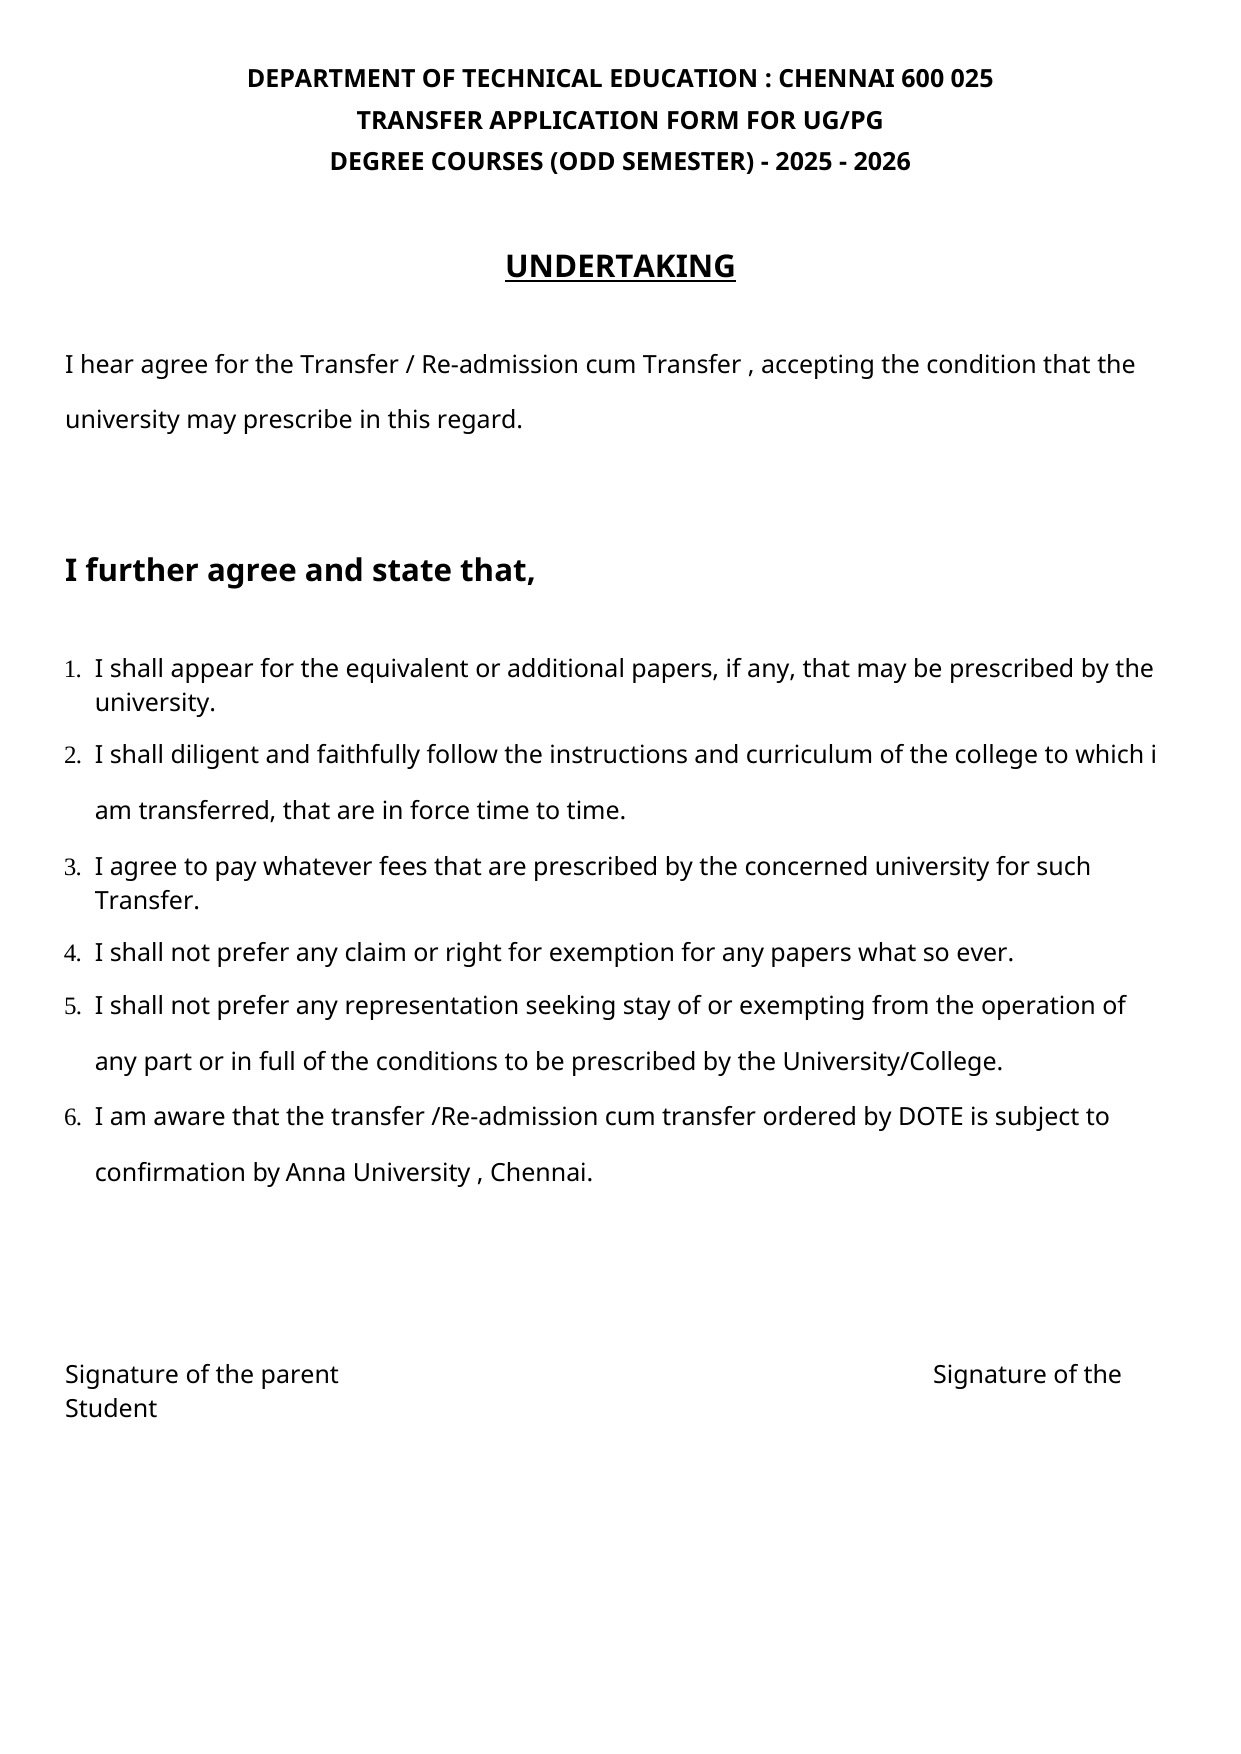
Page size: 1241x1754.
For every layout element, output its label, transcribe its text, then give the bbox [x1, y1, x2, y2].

list I agree to pay whatever fees that are prescribed by the concerned university for such Transfer. [64, 848, 1196, 916]
subtitle I further agree and state that, [65, 548, 1196, 591]
list I shall not prefer any claim or right for exemption for any papers what so ever. [64, 935, 1196, 969]
list I shall appear for the equivalent or additional papers, if any, that may be prescribed by the university. [64, 651, 1196, 719]
list I am aware that the transfer /Re-admission cum transfer ordered by DOTE is subject to confirmation by Anna University , Chennai. [64, 1099, 1131, 1188]
text I hear agree for the Transfer / Re-admission cum Transfer , accepting the condition that the university may prescribe in this regard. [65, 347, 1196, 436]
list I shall diligent and faithfully follow the instructions and curriculum of the college to which i am transferred, that are in force time to time. [64, 737, 1170, 827]
list I shall not prefer any representation seeking stay of or exempting from the operation of any part or in full of the conditions to be prescribed by the University/College. [64, 988, 1174, 1077]
subtitle UNDERTAKING [499, 244, 741, 286]
text Signature of the parent Signature of the Student [65, 1357, 1196, 1425]
